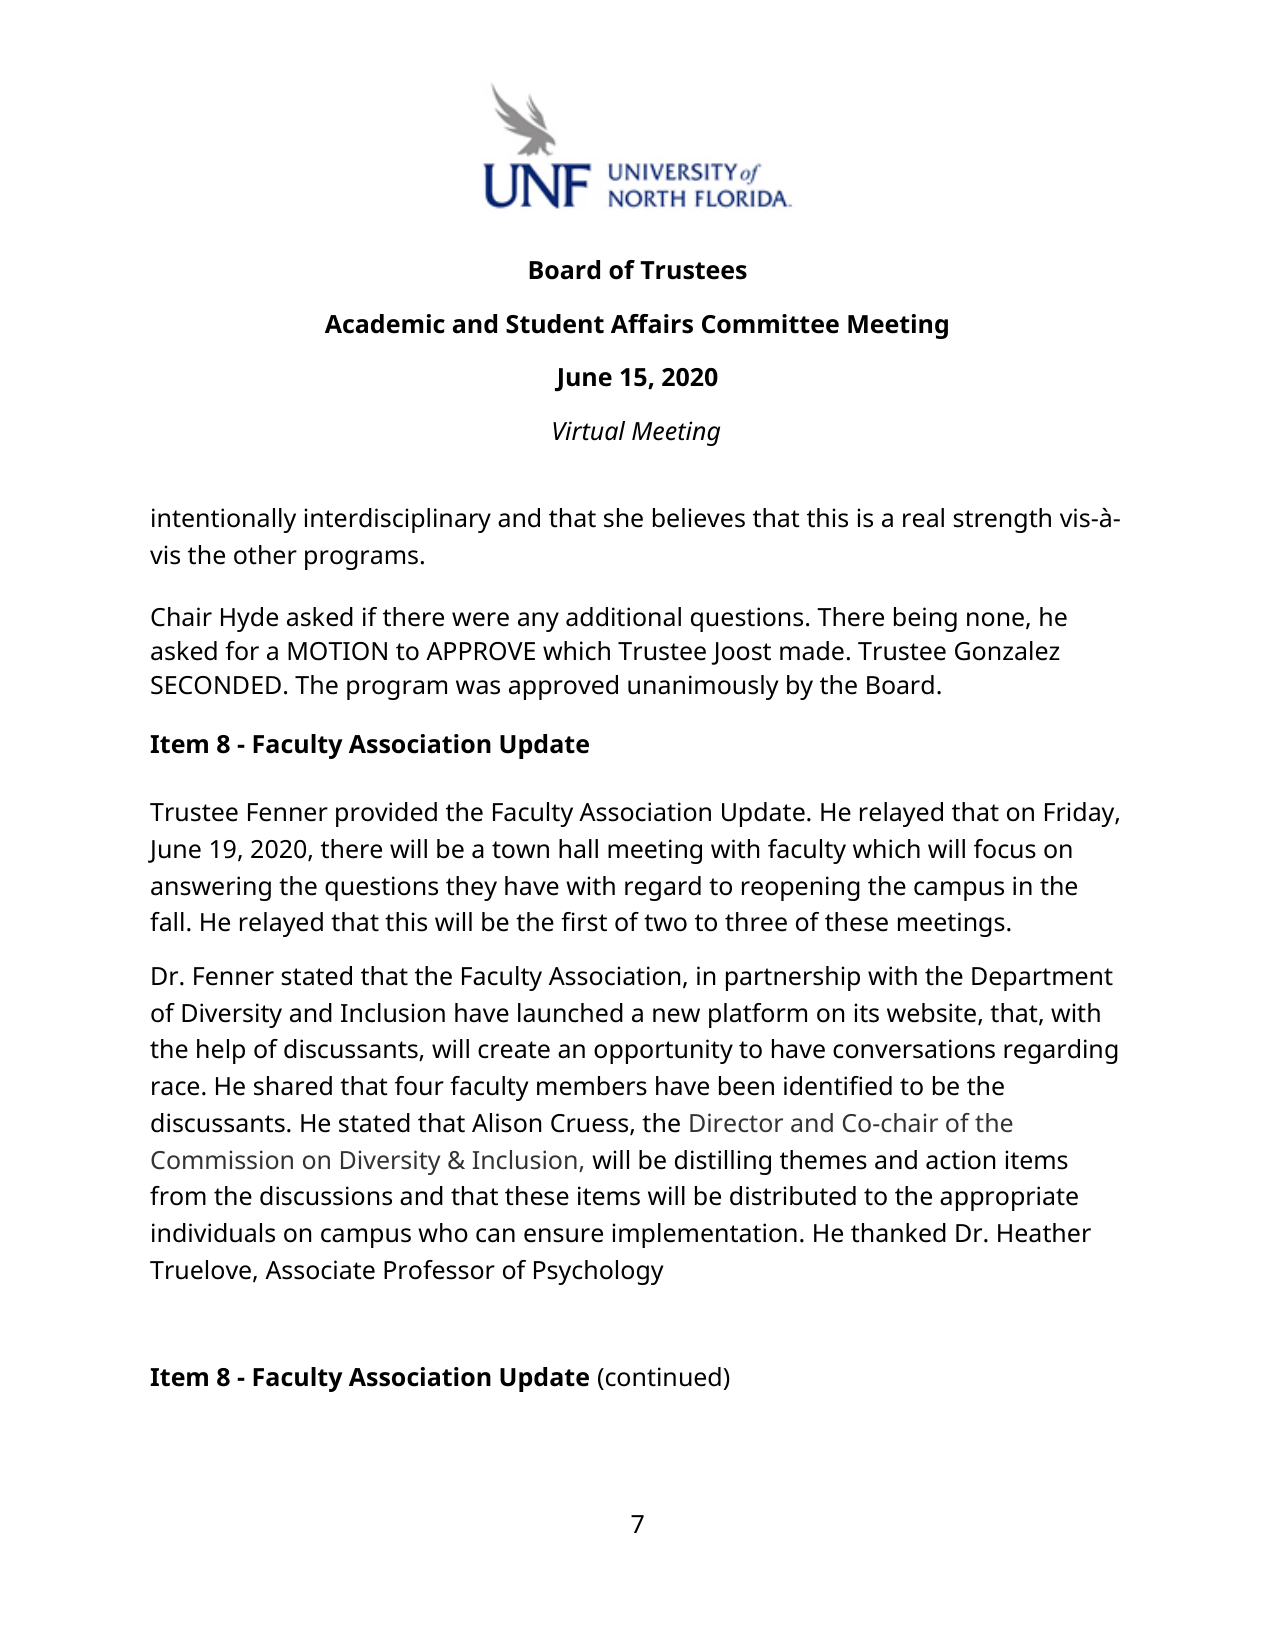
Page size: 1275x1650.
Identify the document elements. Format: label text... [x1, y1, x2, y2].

subtitle Item 8 - Faculty Association Update (continued) [150, 1359, 1144, 1393]
picture [468, 75, 807, 219]
text Dr. Fenner stated that the Faculty Association, in partnership with the Department of Diversity and Inclusion have launched a new platform on its website, that, with the help of discussants, will create an opportunity to have conversations regarding race. He shared that four faculty members have been identified to be the discussants. He stated that Alison Cruess, the Director and Co-chair of the Commission on Diversity & Inclusion, will be distilling themes and action items from the discussions and that these items will be distributed to the appropriate individuals on campus who can ensure implementation. He thanked Dr. Heather Truelove, Associate Professor of Psychology [150, 958, 1125, 1287]
subtitle Item 8 - Faculty Association Update [150, 727, 1144, 761]
text Chair Hyde asked which SUS institutions have similar programs. Dr. Goel stated that almost all SUS institutions have them and noted that their titles reflect a variety of the disciplines that these programs cover (-quantitative methods, intelligence, analytics). She stressed that the proposed program for UNF is intentionally interdisciplinary and that she believes that this is a real strength vis-à-vis the other programs. [150, 501, 1125, 572]
text Chair Hyde asked if there were any additional questions. There being none, he asked for a MOTION to APPROVE which Trustee Joost made. Trustee Gonzalez SECONDED. The program was approved unanimously by the Board. [150, 599, 1125, 702]
text Trustee Fenner provided the Faculty Association Update. He relayed that on Friday, June 19, 2020, there will be a town hall meeting with faculty which will focus on answering the questions they have with regard to reopening the campus in the fall. He relayed that this will be the first of two to three of these meetings. [150, 795, 1125, 939]
